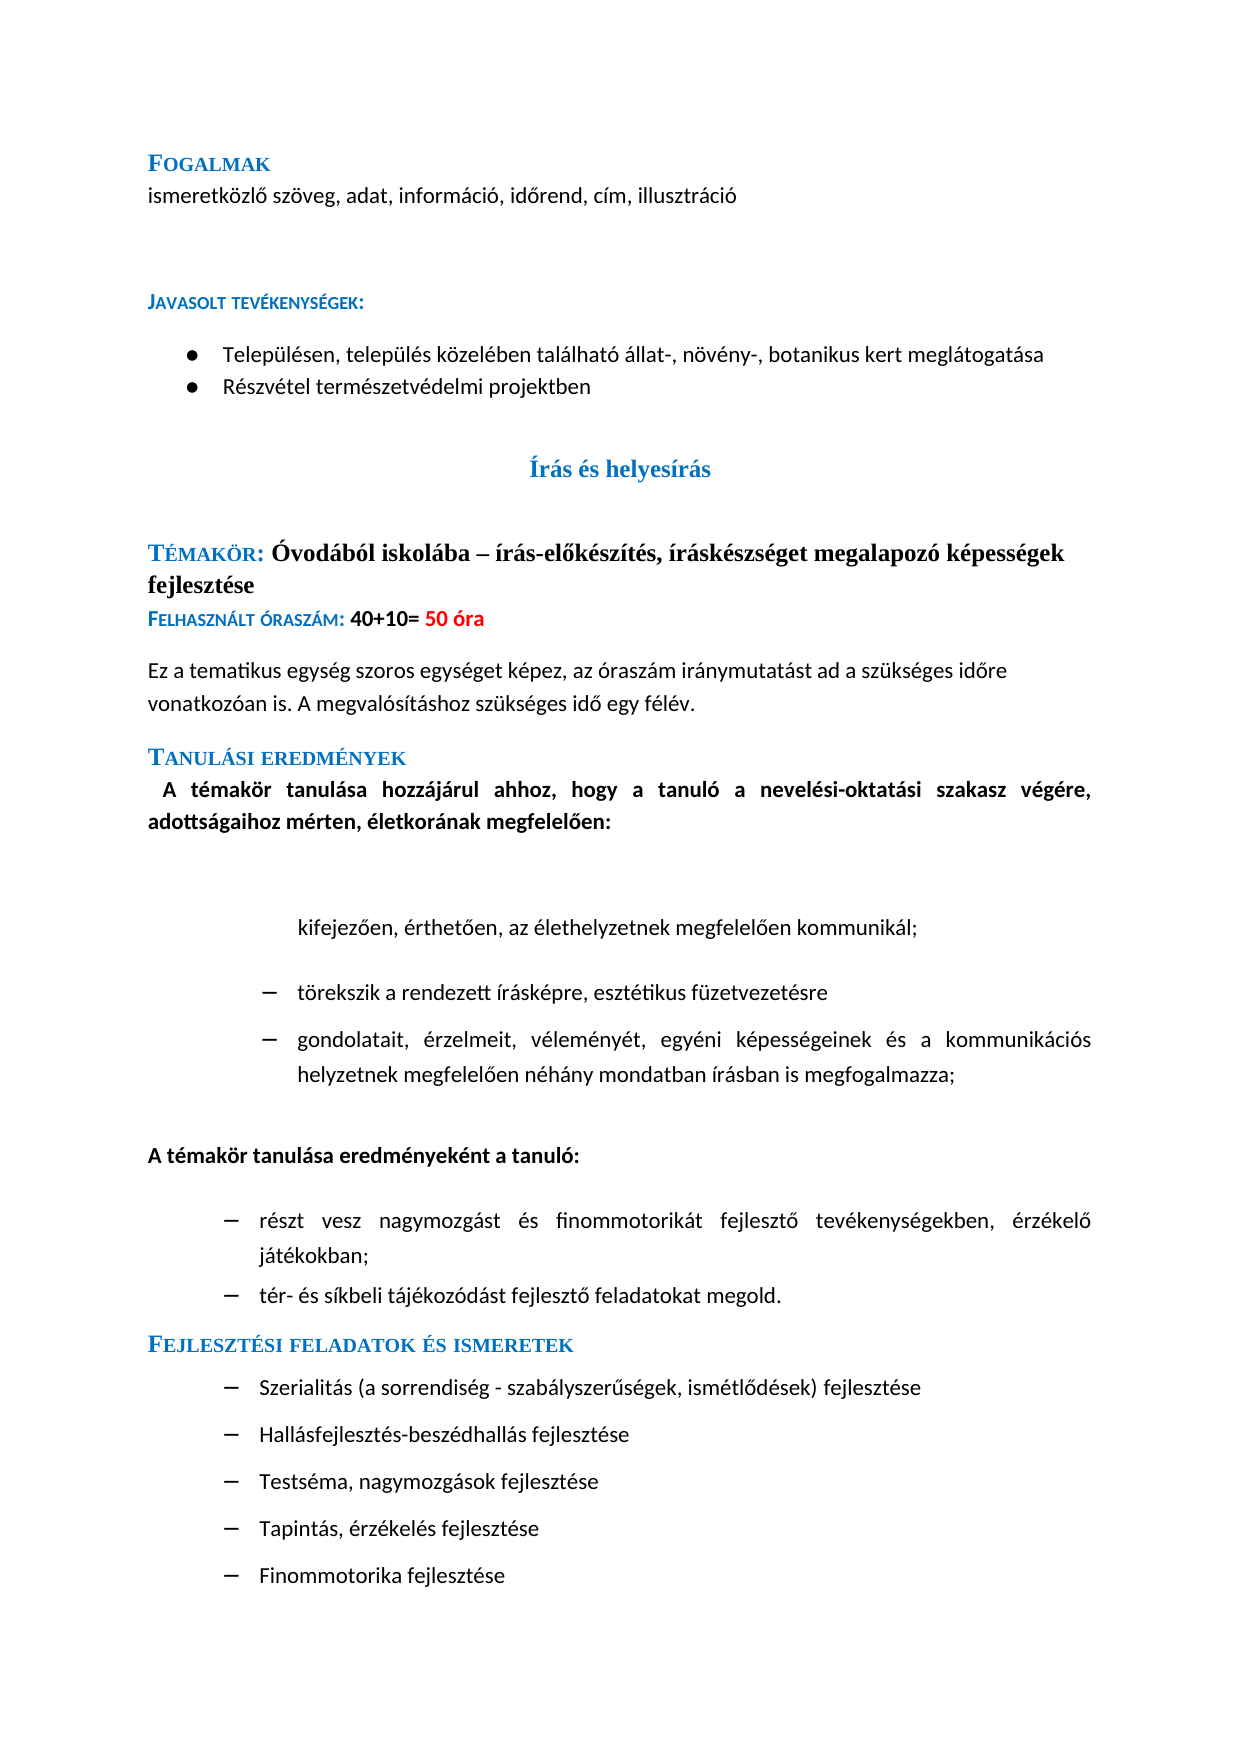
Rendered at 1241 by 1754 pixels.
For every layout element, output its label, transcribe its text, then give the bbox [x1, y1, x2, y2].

list Finommotorika fejlesztése [222, 1549, 1093, 1597]
list részt vesz nagymozgást és finommotorikát fejlesztő tevékenységekben, érzékelő játékokban; [222, 1194, 1093, 1269]
text Ez a tematikus egység szoros egységet képez, az óraszám iránymutatást ad a szükséges időre vonatkozóan is. A megvalósításhoz szükséges idő egy félév. [148, 657, 1093, 717]
list tér- és síkbeli tájékozódást fejlesztő feladatokat megold. [222, 1269, 1093, 1316]
subtitle Fejlesztési feladatok és ismeretek [148, 1329, 1093, 1357]
list törekszik a rendezett írásképre, esztétikus füzetvezetésre [260, 966, 1093, 1013]
subtitle Fogalmak [148, 148, 1093, 177]
list Településen, település közelében található állat-, növény-, botanikus kert meglátogatása [185, 340, 1093, 368]
list Tapintás, érzékelés fejlesztése [222, 1503, 1093, 1549]
text Javasolt tevékenységek: [148, 287, 1093, 315]
text kifejezően, érthetően, az élethelyzetnek megfelelően kommunikál; [298, 913, 1093, 941]
list Hallásfejlesztés-beszédhallás fejlesztése [222, 1409, 1093, 1456]
list Testséma, nagymozgások fejlesztése [222, 1456, 1093, 1503]
text ismeretközlő szöveg, adat, információ, időrend, cím, illusztráció [148, 181, 1093, 209]
list Részvétel természetvédelmi projektben [185, 372, 1093, 400]
list gondolatait, érzelmeit, véleményét, egyéni képességeinek és a kommunikációs helyzetnek megfelelően néhány mondatban írásban is megfogalmazza; [260, 1013, 1093, 1088]
list Szerialitás (a sorrendiség - szabályszerűségek, ismétlődések) fejlesztése [222, 1362, 1093, 1409]
subtitle Témakör: Óvodából iskolába – írás-előkészítés, íráskészséget megalapozó képességek fejlesztése [148, 538, 1093, 599]
subtitle Tanulási eredmények [148, 742, 1093, 771]
text A témakör tanulása eredményeként a tanuló: [148, 1141, 1093, 1169]
text Felhasznált óraszám: 40+10= 50 óra [148, 604, 1093, 632]
subtitle Írás és helyesírás [148, 454, 1093, 483]
text A témakör tanulása hozzájárul ahhoz, hogy a tanuló a nevelési-oktatási szakasz végére, adottságaihoz mérten, életkorának megfelelően: [148, 775, 1093, 835]
